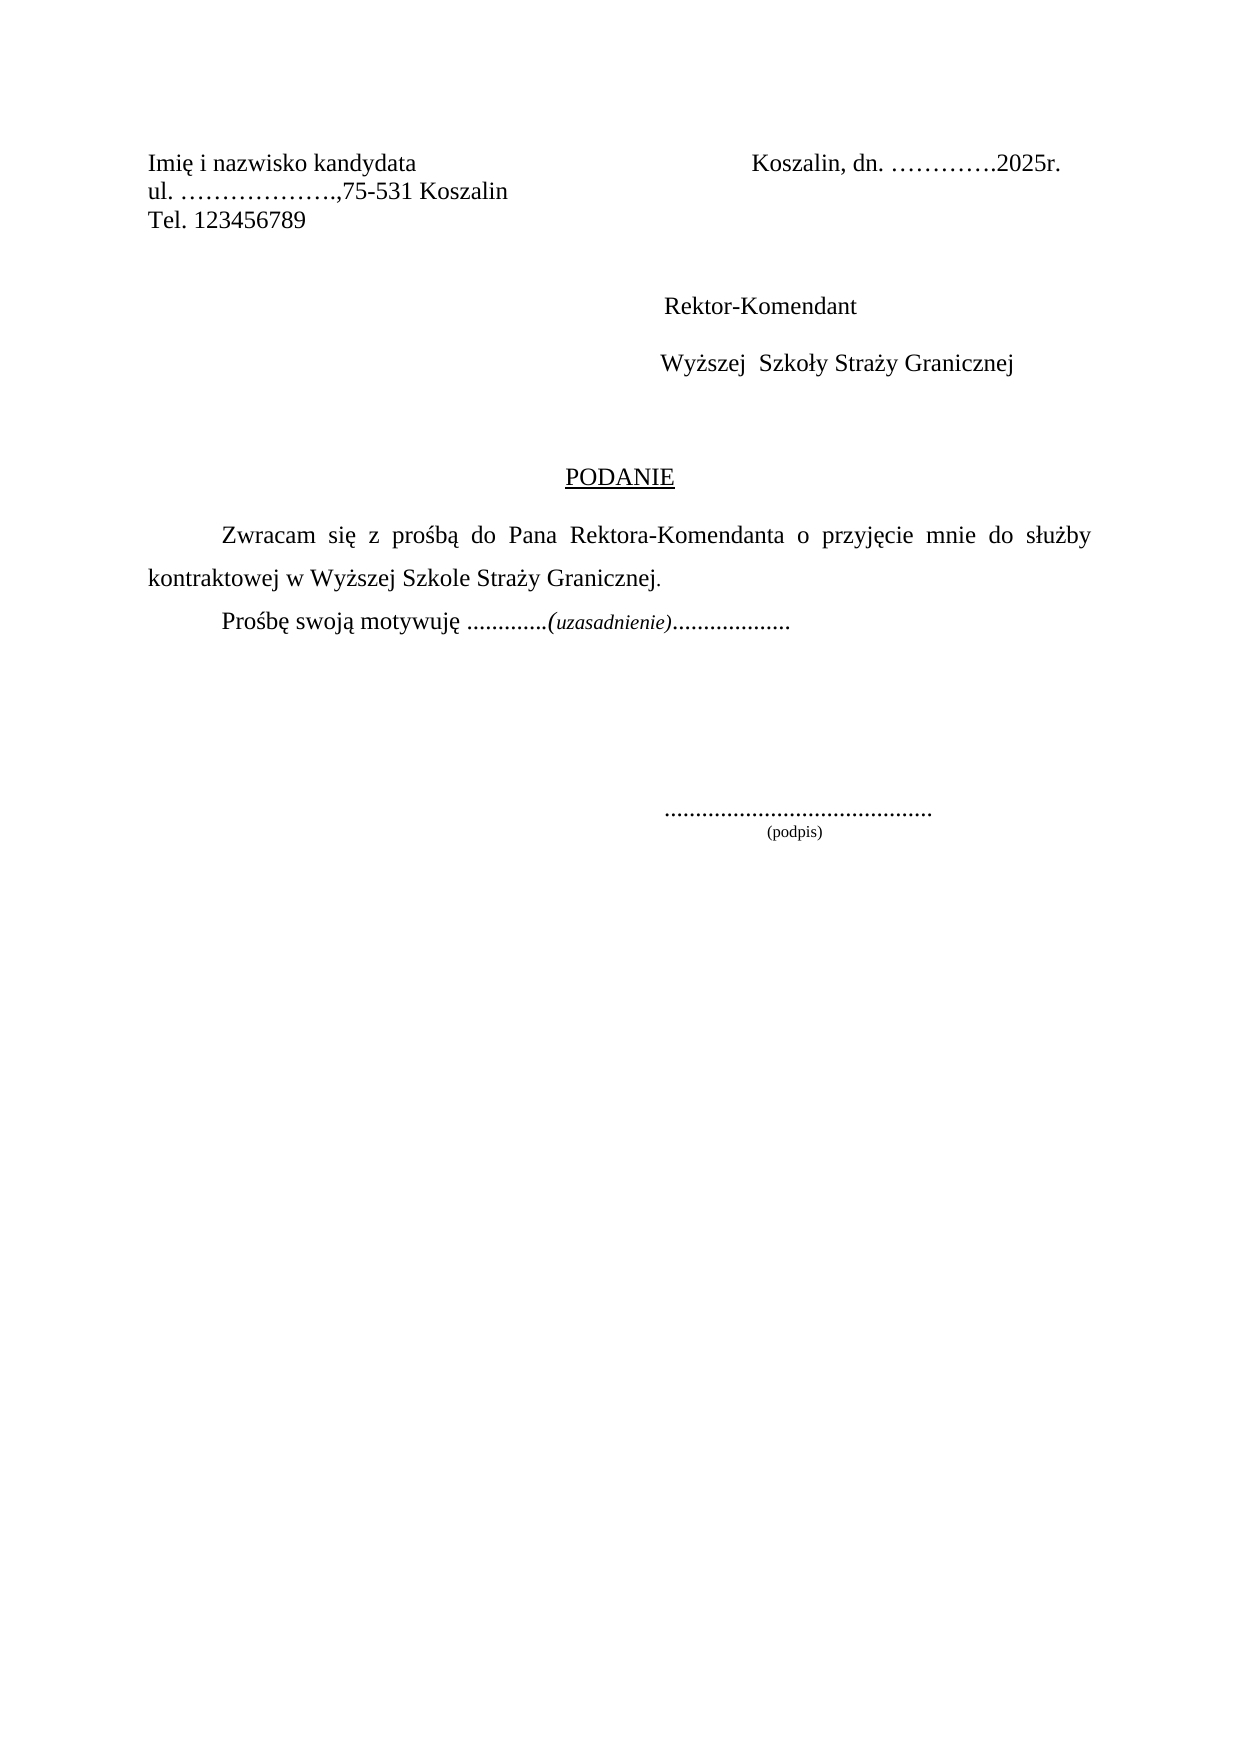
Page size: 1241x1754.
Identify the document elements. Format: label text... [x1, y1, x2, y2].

text Wyższej Szkoły Straży Granicznej [148, 348, 1093, 377]
text PODANIE [148, 462, 1093, 491]
text Zwracam się z prośbą do Pana Rektora-Komendanta o przyjęcie mnie do służby kontraktowej w Wyższej Szkole Straży Granicznej. [148, 520, 1093, 592]
text ul. ……………….,75-531 Koszalin [148, 176, 1093, 205]
text (podpis) [148, 822, 1093, 841]
text Rektor-Komendant [148, 291, 1093, 320]
text ........................................... [148, 793, 1093, 822]
text Tel. 123456789 [148, 205, 1093, 234]
text Prośbę swoją motywuję .............(uzasadnienie)................... [148, 606, 1093, 635]
text Imię i nazwisko kandydata Koszalin, dn. ………….2025r. [148, 148, 1093, 176]
